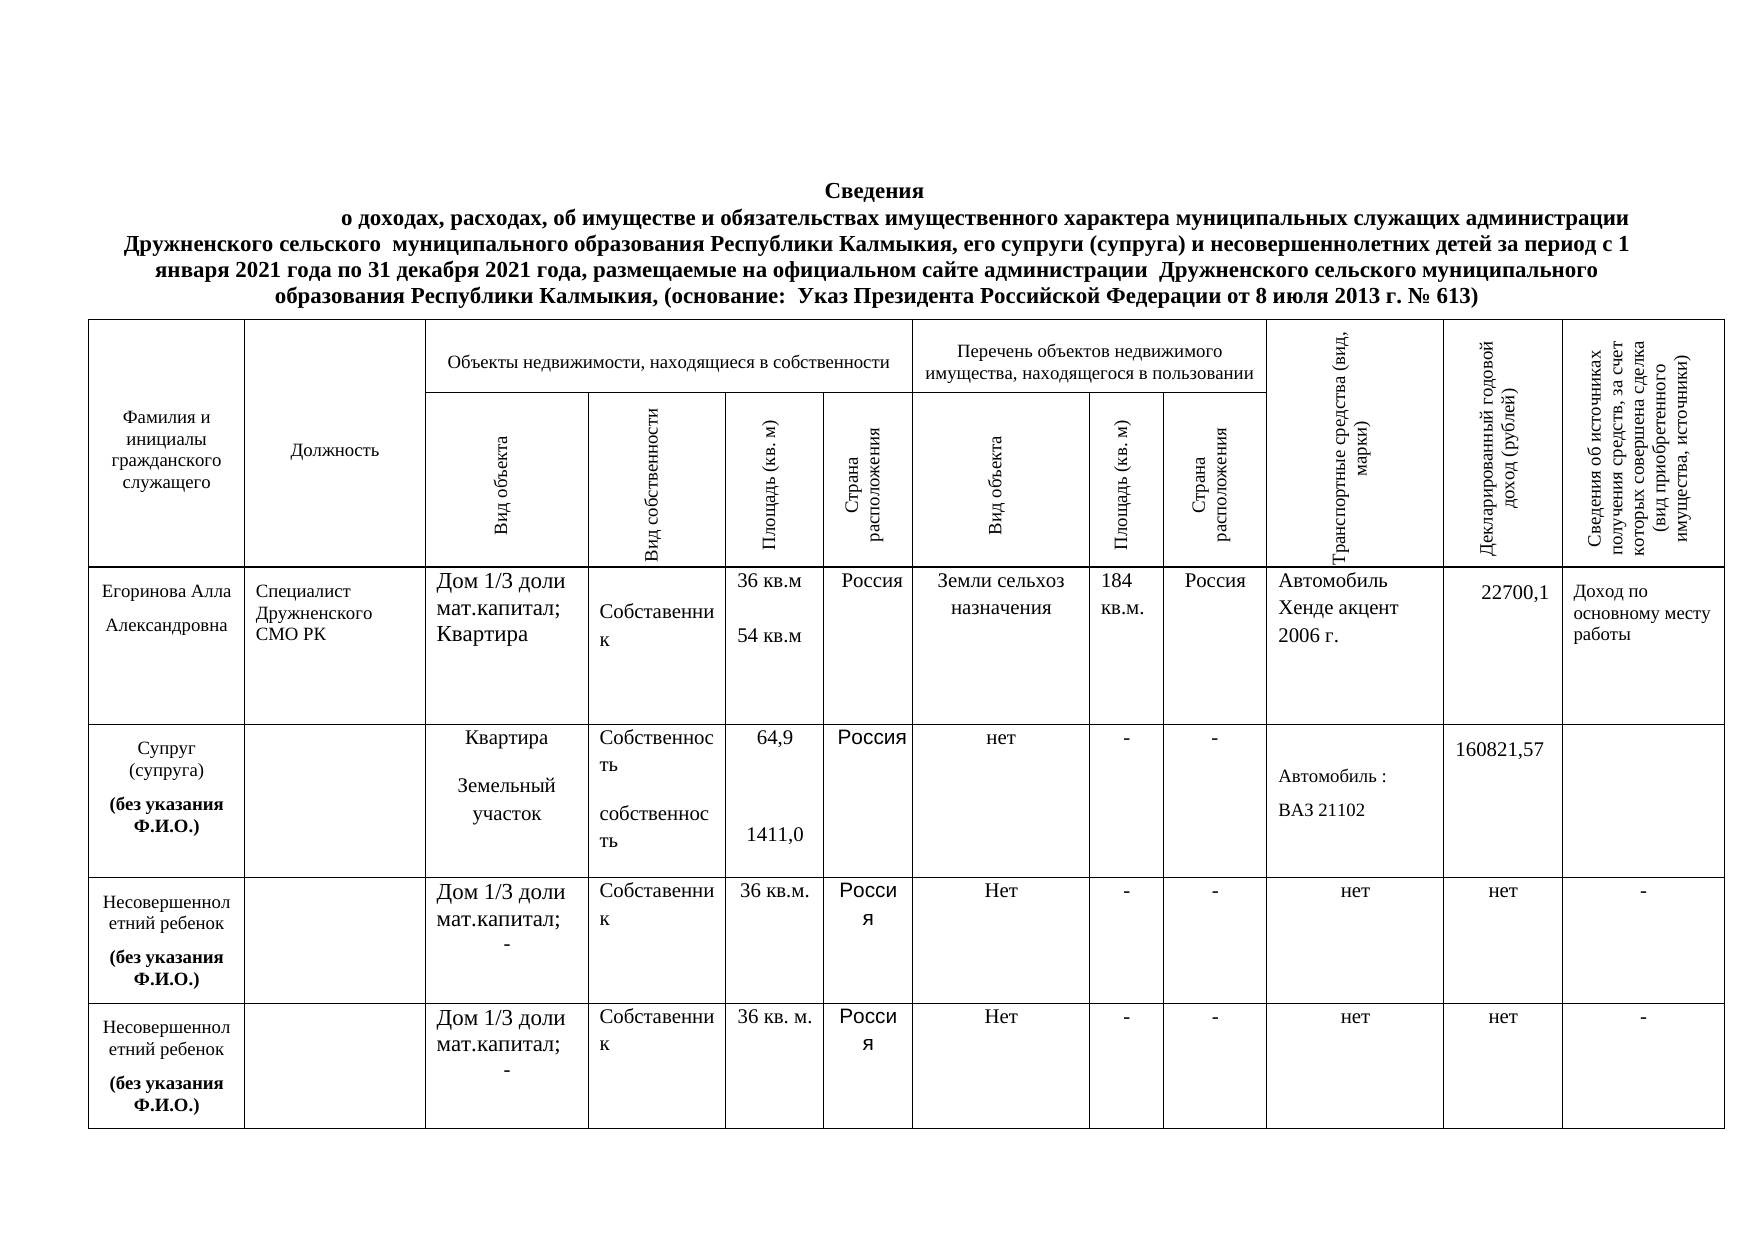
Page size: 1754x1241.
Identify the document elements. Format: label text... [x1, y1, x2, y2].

table_cell Вид собственности [589, 393, 725, 566]
table_cell Егоринова Алла Александровна [89, 568, 244, 724]
table_cell 184 кв.м. [1090, 568, 1163, 724]
table_cell Россия [1164, 568, 1266, 724]
table_cell Площадь (кв. м) [1090, 393, 1163, 566]
table_cell Дом 1/3 доли мат.капитал; - [426, 1004, 588, 1128]
table_cell 36 кв.м. [726, 878, 823, 1003]
table_cell нет [913, 725, 1089, 877]
table_cell Автомобиль Хенде акцент 2006 г. [1267, 568, 1443, 724]
table_cell [245, 1004, 425, 1128]
table_cell 36 кв. м. [726, 1004, 823, 1128]
table_cell Дом 1/3 доли мат.капитал; - [426, 878, 588, 1003]
table_cell нет [1444, 1004, 1562, 1128]
table_cell Квартира Земельный участок [426, 725, 588, 877]
table_cell - [1164, 1004, 1266, 1128]
table_cell Вид объекта [426, 393, 588, 566]
table_cell Собственность собственность [589, 725, 725, 877]
table_cell Нет [913, 1004, 1089, 1128]
table_cell 36 кв.м 54 кв.м [726, 568, 823, 724]
table_cell Площадь (кв. м) [726, 393, 823, 566]
table_cell Супруг (супруга) (без указания Ф.И.О.) [89, 725, 244, 877]
table_cell нет [1444, 878, 1562, 1003]
table_cell Страна расположения [824, 393, 912, 566]
table_cell 160821,57 [1444, 725, 1562, 877]
table_header Фамилия и инициалы гражданского служащего [89, 320, 244, 566]
table_cell - [1164, 878, 1266, 1003]
table_cell - [1563, 878, 1724, 1003]
table_cell нет [1267, 878, 1443, 1003]
table_cell Россия [824, 725, 912, 877]
table_header Объекты недвижимости, находящиеся в собственности [426, 320, 912, 392]
table_cell Несовершеннолетний ребенок (без указания Ф.И.О.) [89, 878, 244, 1003]
table_cell Нет [913, 878, 1089, 1003]
table_cell Вид объекта [913, 393, 1089, 566]
table_cell Автомобиль : ВАЗ 21102 [1267, 725, 1443, 877]
table_cell Россия [824, 1004, 912, 1128]
text Сведения о доходах, расходах, об имуществе и обязательствах имущественного характера муниципальных служащих администрации Дружненского сельского муниципального образования Республики Калмыкия, его супруги (супруга) и несовершеннолетних детей за период с 1 января 2021 года по 31 декабря 2021 года, размещаемые на официальном сайте администрации Дружненского сельского муниципального образования Республики Калмыкия, (основание: Указ Президента Российской Федерации от 8 июля 2013 г. № 613) [118, 177, 1636, 309]
table_cell [245, 725, 425, 877]
table_cell - [1090, 1004, 1163, 1128]
table_cell Доход по основному месту работы [1563, 568, 1724, 724]
table_header Декларированный годовой доход (рублей) [1444, 320, 1562, 566]
table_cell Россия [824, 878, 912, 1003]
table_cell Земли сельхоз назначения [913, 568, 1089, 724]
table_cell 22700,1 [1444, 568, 1562, 724]
table_cell [1563, 725, 1724, 877]
table_header Транспортные средства (вид, марки) [1267, 320, 1443, 566]
table_cell [245, 878, 425, 1003]
table_header Перечень объектов недвижимого имущества, находящегося в пользовании [913, 320, 1266, 392]
table_cell Собставенник [589, 878, 725, 1003]
table_cell - [1090, 725, 1163, 877]
table_cell Собставенник [589, 1004, 725, 1128]
table_cell Собставенник [589, 568, 725, 724]
table_cell Специалист Дружненского СМО РК [245, 568, 425, 724]
table_cell - [1164, 725, 1266, 877]
table_cell Несовершеннолетний ребенок (без указания Ф.И.О.) [89, 1004, 244, 1128]
table_cell 64,9 1411,0 [726, 725, 823, 877]
table_cell - [1090, 878, 1163, 1003]
table_header Должность [245, 320, 425, 566]
table_cell нет [1267, 1004, 1443, 1128]
table_cell Дом 1/3 доли мат.капитал; Квартира [426, 568, 588, 724]
table_cell - [1563, 1004, 1724, 1128]
table_header Сведения об источниках получения средств, за счет которых совершена сделка (вид приобретенного имущества, источники) [1563, 320, 1724, 566]
table_cell Россия [824, 568, 912, 724]
table_cell Страна расположения [1164, 393, 1266, 566]
